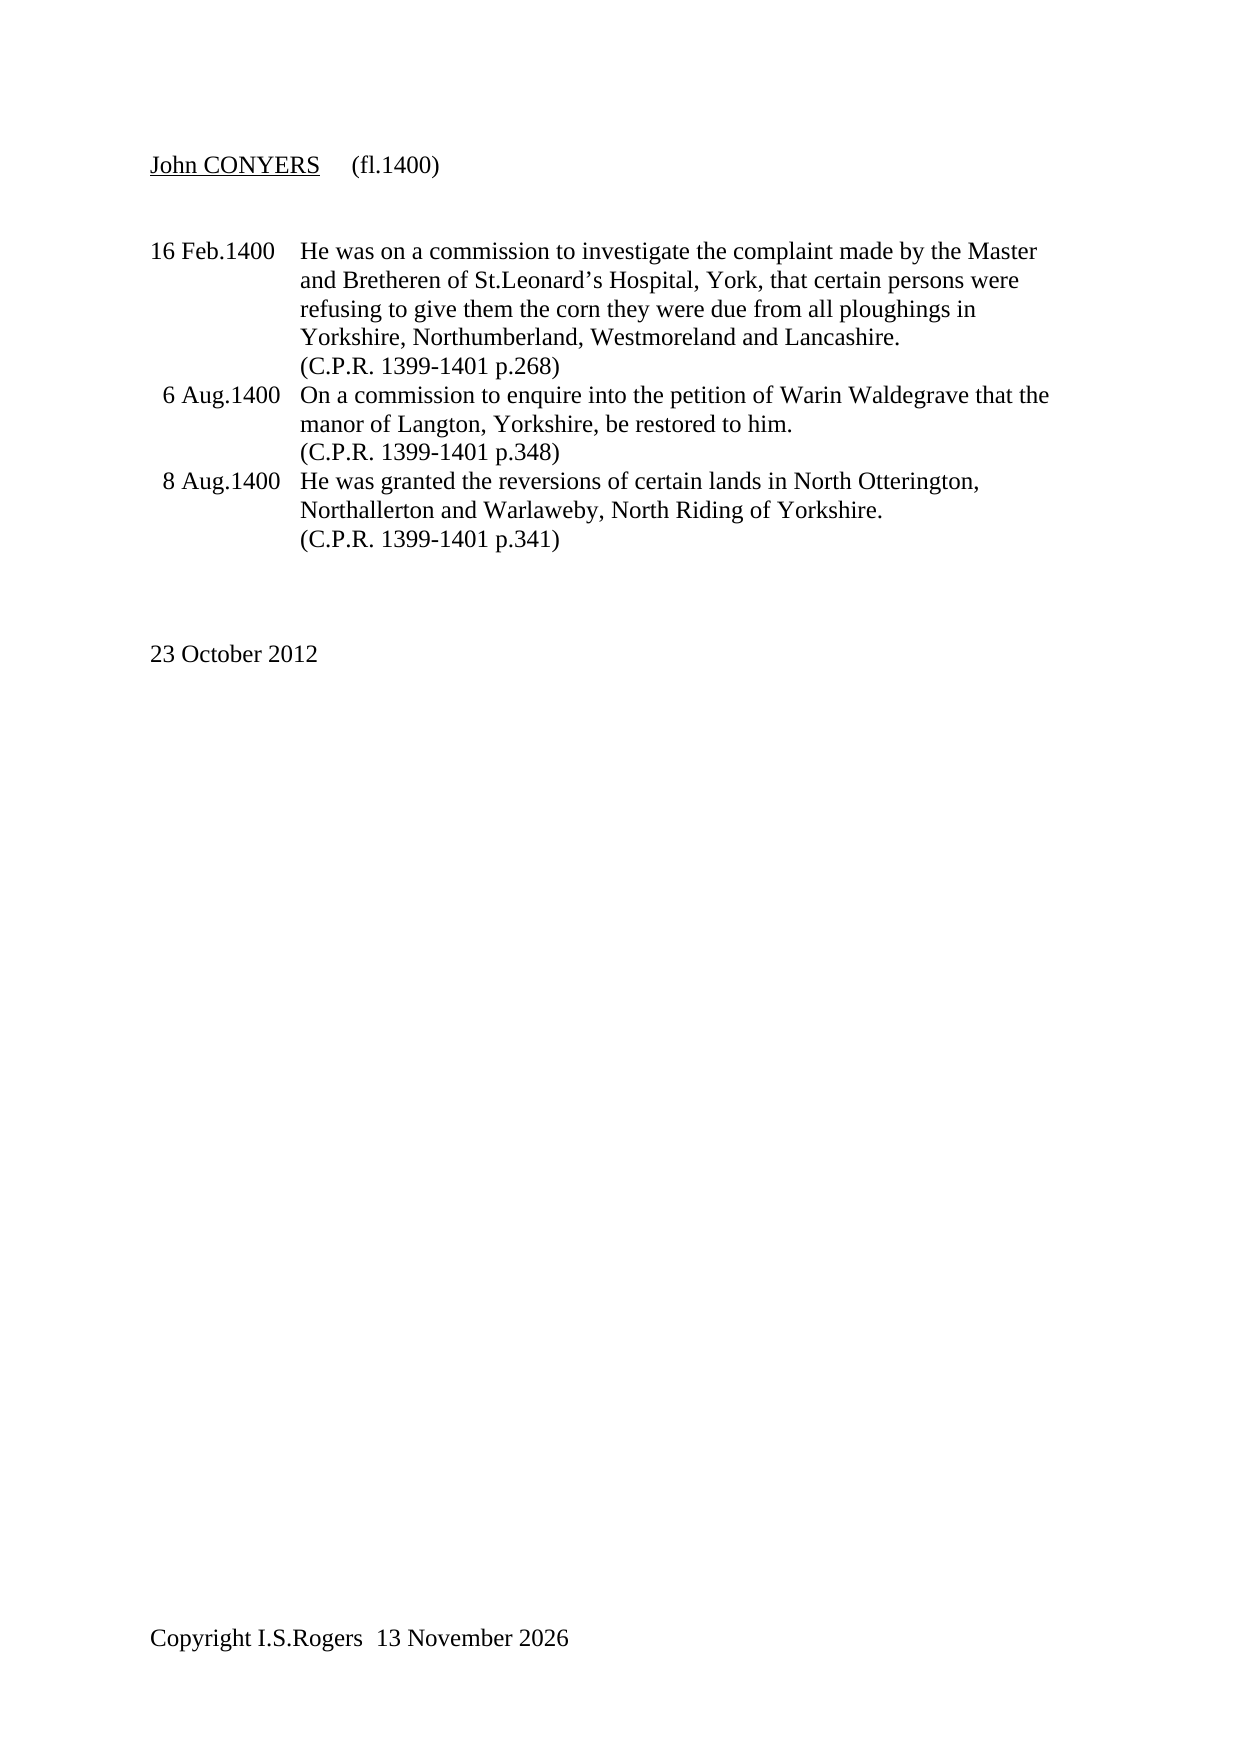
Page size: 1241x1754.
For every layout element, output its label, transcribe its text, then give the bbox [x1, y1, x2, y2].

text (C.P.R. 1399-1401 p.268) [150, 351, 1090, 380]
text refusing to give them the corn they were due from all ploughings in [150, 294, 1090, 322]
text 8 Aug.1400 He was granted the reversions of certain lands in North Otterington, [150, 466, 1090, 495]
text John CONYERS (fl.1400) [150, 150, 1090, 179]
text (C.P.R. 1399-1401 p.341) [150, 524, 1090, 552]
text 6 Aug.1400 On a commission to enquire into the petition of Warin Waldegrave that the [150, 380, 1090, 409]
text Yorkshire, Northumberland, Westmoreland and Lancashire. [150, 322, 1090, 351]
text 16 Feb.1400 He was on a commission to investigate the complaint made by the Master [150, 236, 1090, 265]
text Northallerton and Warlaweby, North Riding of Yorkshire. [150, 495, 1090, 524]
text 23 October 2012 [150, 639, 1090, 667]
text (C.P.R. 1399-1401 p.348) [150, 437, 1090, 466]
text and Bretheren of St.Leonard’s Hospital, York, that certain persons were [150, 265, 1090, 294]
text manor of Langton, Yorkshire, be restored to him. [150, 409, 1090, 437]
